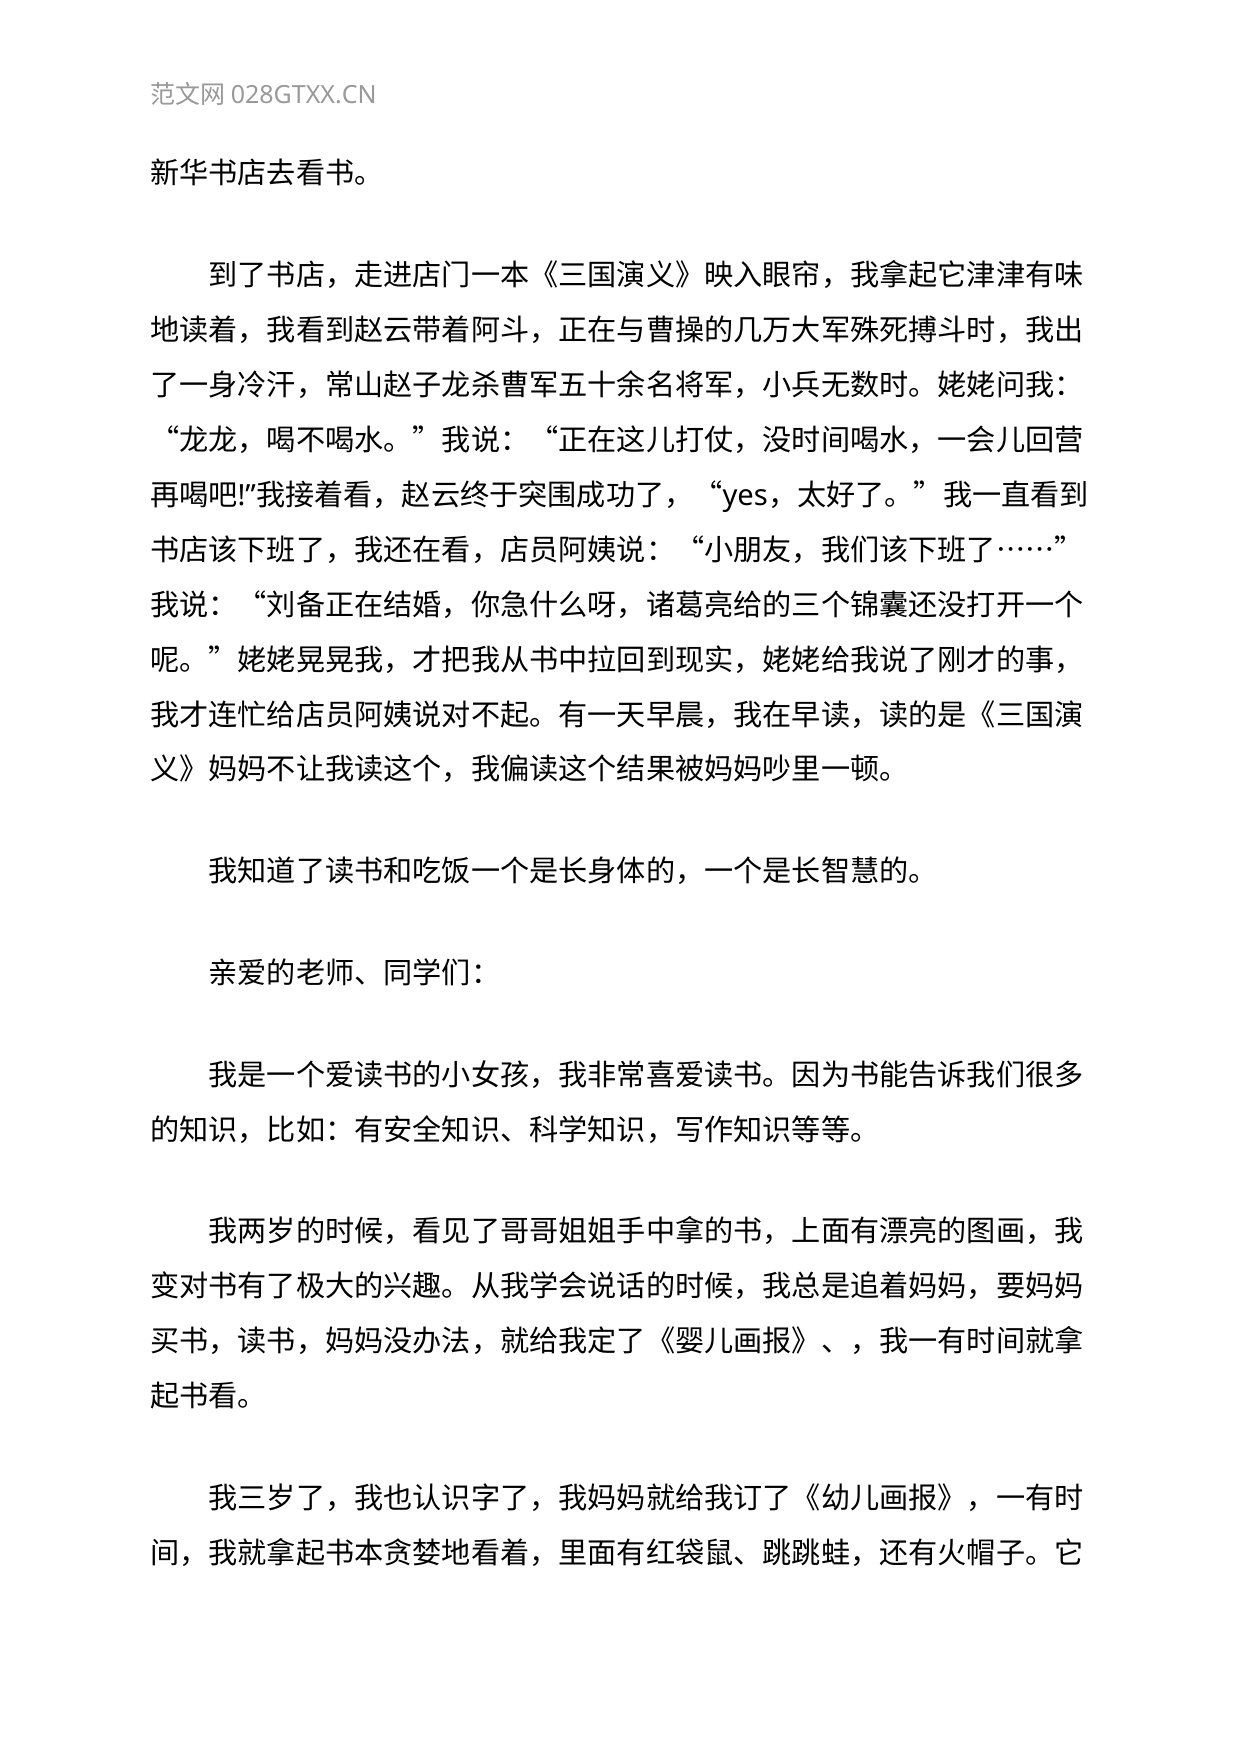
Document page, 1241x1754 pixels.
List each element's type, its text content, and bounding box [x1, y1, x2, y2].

text 到了书店，走进店门一本《三国演义》映入眼帘，我拿起它津津有味地读着，我看到赵云带着阿斗，正在与曹操的几万大军殊死搏斗时，我出了一身冷汗，常山赵子龙杀曹军五十余名将军，小兵无数时。姥姥问我：“龙龙，喝不喝水。”我说：“正在这儿打仗，没时间喝水，一会儿回营再喝吧!”我接着看，赵云终于突围成功了，“yes，太好了。”我一直看到书店该下班了，我还在看，店员阿姨说：“小朋友，我们该下班了……”我说：“刘备正在结婚，你急什么呀，诸葛亮给的三个锦囊还没打开一个呢。”姥姥晃晃我，才把我从书中拉回到现实，姥姥给我说了刚才的事，我才连忙给店员阿姨说对不起。有一天早晨，我在早读，读的是《三国演义》妈妈不让我读这个，我偏读这个结果被妈妈吵里一顿。 [150, 252, 1090, 788]
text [150, 150, 1090, 192]
text 我是一个爱读书的小女孩，我非常喜爱读书。因为书能告诉我们很多的知识，比如：有安全知识、科学知识，写作知识等等。 [150, 1051, 1090, 1148]
text 我两岁的时候，看见了哥哥姐姐手中拿的书，上面有漂亮的图画，我变对书有了极大的兴趣。从我学会说话的时候，我总是追着妈妈，要妈妈买书，读书，妈妈没办法，就给我定了《婴儿画报》、，我一有时间就拿起书看。 [150, 1208, 1090, 1415]
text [150, 1474, 1090, 1572]
text 亲爱的老师、同学们： [150, 949, 1090, 992]
text 我知道了读书和吃饭一个是长身体的，一个是长智慧的。 [150, 848, 1090, 890]
